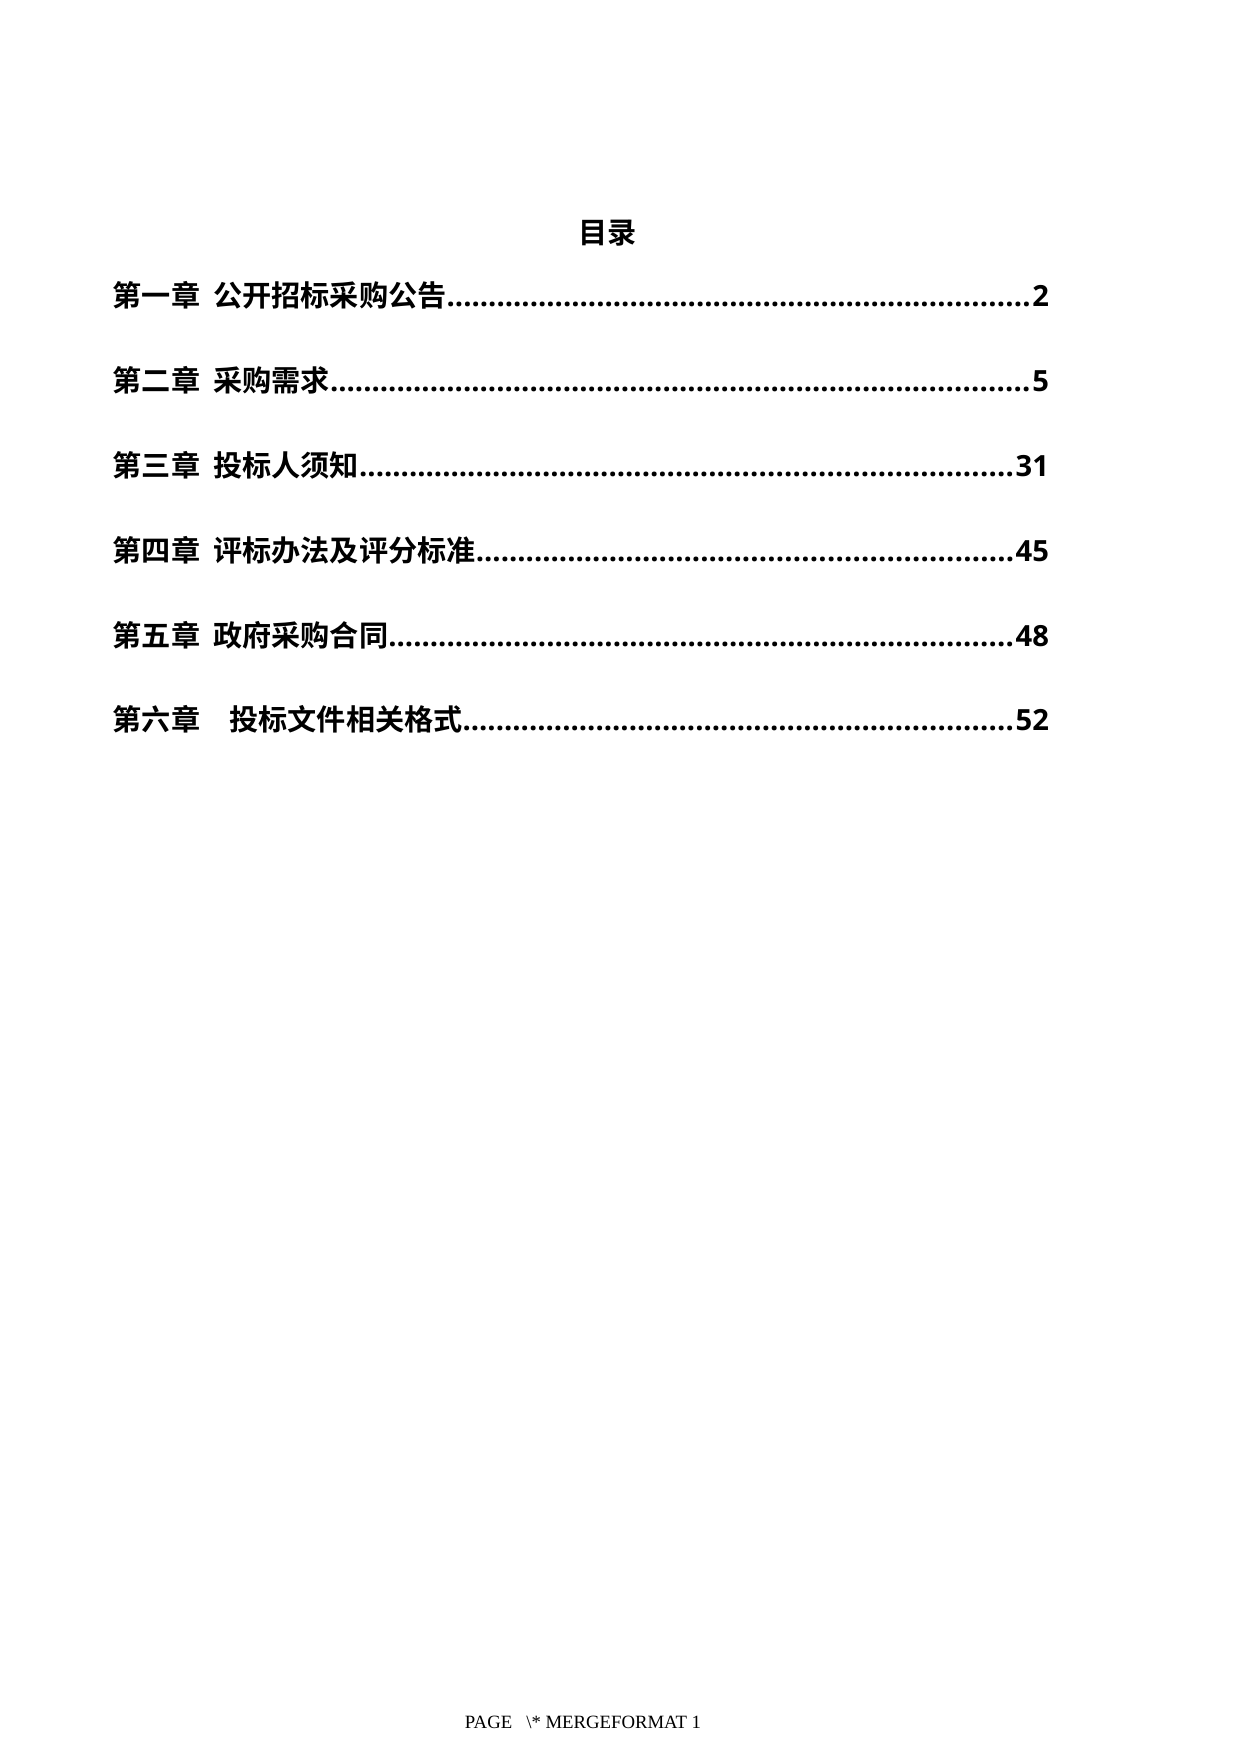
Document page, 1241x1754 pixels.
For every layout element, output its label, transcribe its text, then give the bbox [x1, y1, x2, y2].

text 目录 [112, 209, 1044, 252]
text 第一章 公开招标采购公告 2 [112, 273, 1048, 315]
text 第四章 评标办法及评分标准 45 [112, 527, 1048, 570]
text 第五章 政府采购合同 48 [112, 612, 1048, 654]
text 第三章 投标人须知 31 [112, 442, 1048, 485]
text 第六章 投标文件相关格式 52 [112, 697, 1048, 739]
text 第二章 采购需求 5 [112, 358, 1048, 400]
